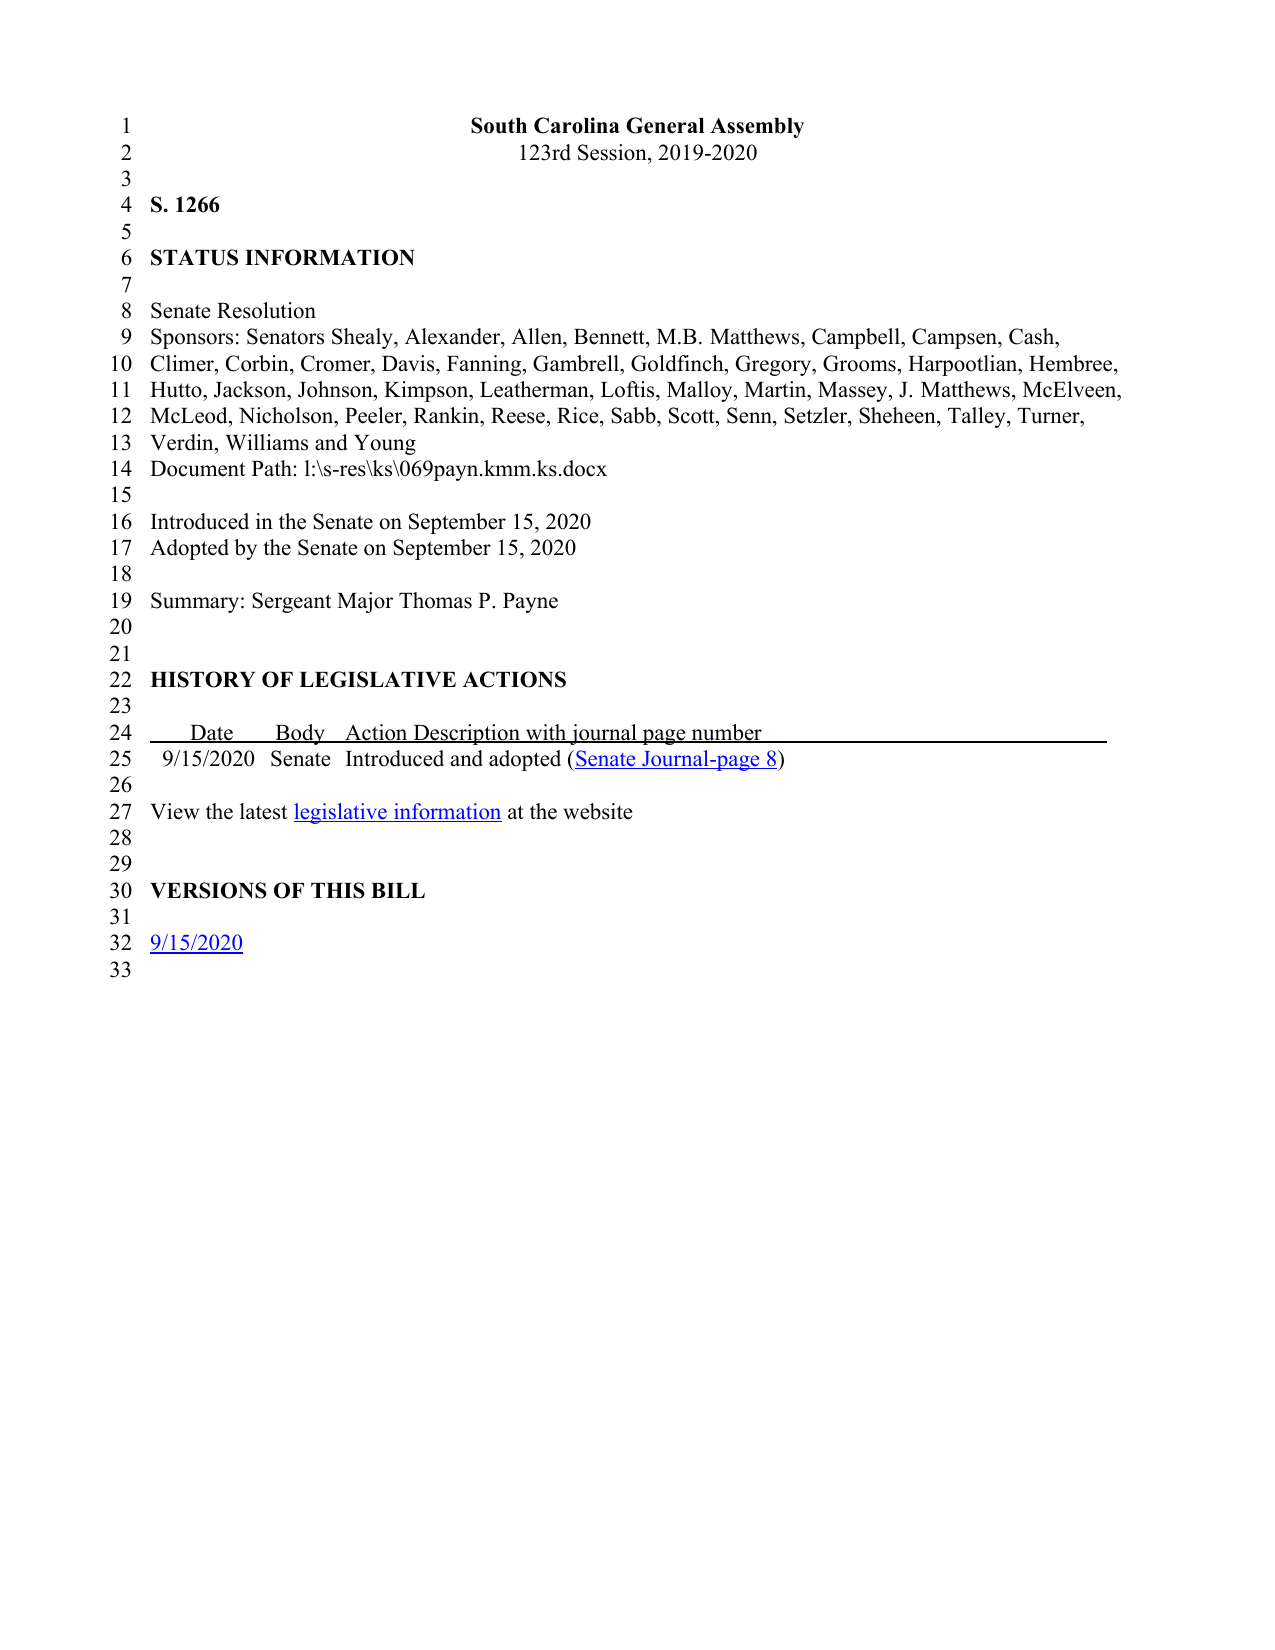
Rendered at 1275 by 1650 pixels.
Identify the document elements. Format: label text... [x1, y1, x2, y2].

text Adopted by the Senate on September 15, 2020 [150, 534, 1125, 561]
text Sponsors: Senators Shealy, Alexander, Allen, Bennett, M.B. Matthews, Campbell, Campsen, Cash, Climer, Corbin, Cromer, Davis, Fanning, Gambrell, Goldfinch, Gregory, Grooms, Harpootlian, Hembree, Hutto, Jackson, Johnson, Kimpson, Leatherman, Loftis, Malloy, Martin, Massey, J. Matthews, McElveen, McLeod, Nicholson, Peeler, Rankin, Reese, Rice, Sabb, Scott, Senn, Setzler, Sheheen, Talley, Turner, Verdin, Williams and Young [150, 323, 1125, 455]
text South Carolina General Assembly [150, 112, 1125, 139]
text Introduced in the Senate on September 15, 2020 [150, 508, 1125, 534]
text Senate Resolution [150, 297, 1125, 323]
text STATUS INFORMATION [150, 244, 1125, 271]
text 123rd Session, 2019-2020 [150, 139, 1125, 165]
text 9/15/2020 [150, 929, 1125, 956]
text Summary: Sergeant Major Thomas P. Payne [150, 587, 1125, 613]
text 9/15/2020 Senate Introduced and adopted (Senate Journal-page 8) [150, 745, 1125, 771]
text Document Path: l:\s-res\ks\069payn.kmm.ks.docx [150, 455, 1125, 481]
text View the latest legislative information at the website [150, 798, 1125, 824]
text HISTORY OF LEGISLATIVE ACTIONS [150, 666, 1125, 692]
text S. 1266 [150, 192, 1125, 218]
text Date Body Action Description with journal page number [150, 719, 1125, 745]
text VERSIONS OF THIS BILL [150, 877, 1125, 903]
